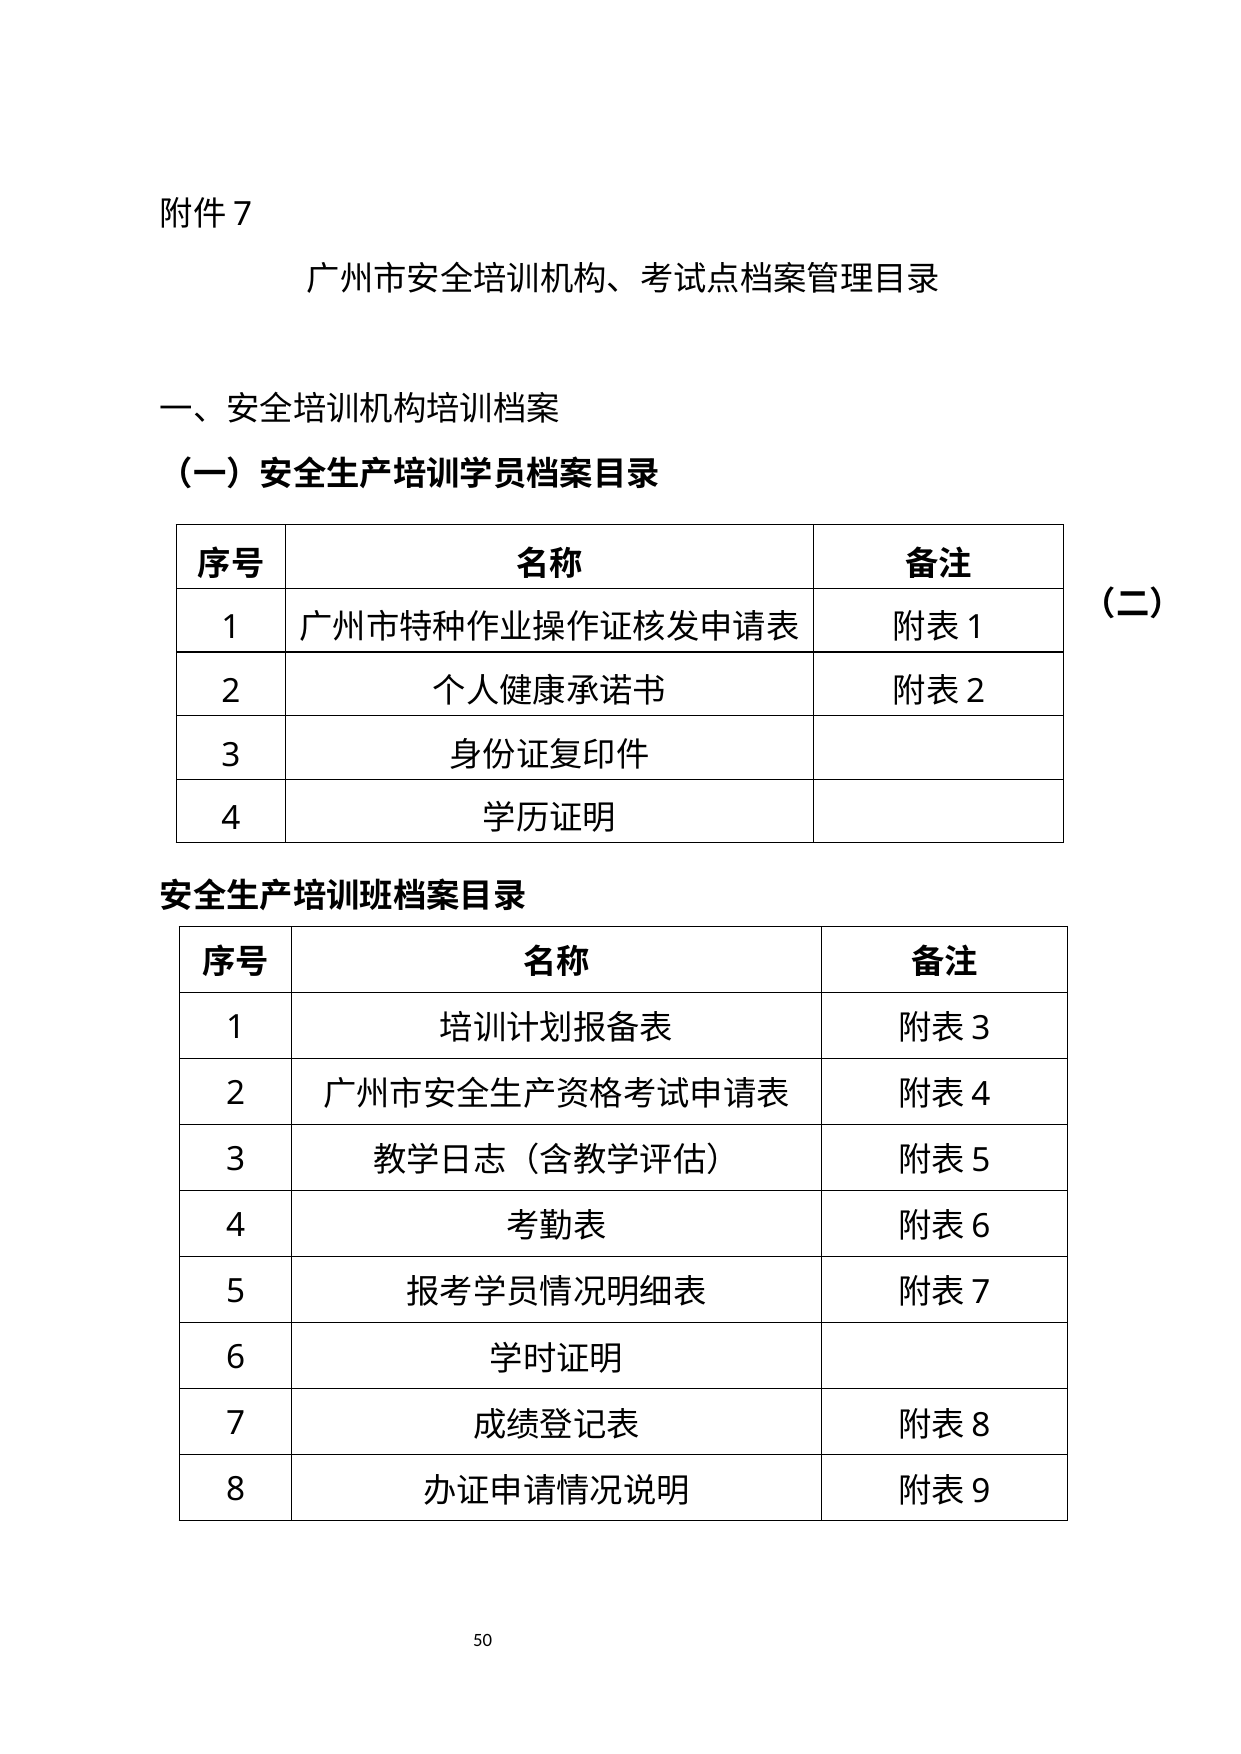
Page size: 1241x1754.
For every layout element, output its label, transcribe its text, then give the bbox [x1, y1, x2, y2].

table_header 序号 [180, 927, 291, 992]
table_cell 2 [177, 653, 285, 715]
table_cell 附表6 [822, 1191, 1067, 1256]
table_cell 身份证复印件 [286, 716, 813, 778]
table_cell 办证申请情况说明 [292, 1455, 821, 1520]
table_cell 附表4 [822, 1059, 1067, 1124]
table_cell 3 [180, 1125, 291, 1190]
table_cell [814, 780, 1063, 842]
table_cell 附表7 [822, 1257, 1067, 1322]
table_cell 学时证明 [292, 1323, 821, 1388]
table_cell 5 [180, 1257, 291, 1322]
table_cell 广州市特种作业操作证核发申请表 [286, 589, 813, 651]
table_cell 培训计划报备表 [292, 993, 821, 1058]
list 安全培训机构培训档案 [159, 373, 1087, 438]
table_header 名称 [286, 525, 813, 588]
table_cell [814, 716, 1063, 778]
table_cell 学历证明 [286, 780, 813, 842]
table_cell 2 [180, 1059, 291, 1124]
table_cell 个人健康承诺书 [286, 653, 813, 715]
table_header 备注 [814, 525, 1063, 588]
table_cell 广州市安全生产资格考试申请表 [292, 1059, 821, 1124]
table_cell 附表1 [814, 589, 1063, 651]
text 广州市安全培训机构、考试点档案管理目录 [159, 243, 1087, 308]
table_cell 考勤表 [292, 1191, 821, 1256]
list （一）安全生产培训学员档案目录 [159, 438, 1087, 503]
table_cell 成绩登记表 [292, 1389, 821, 1454]
table_cell 4 [177, 780, 285, 842]
table_cell 7 [180, 1389, 291, 1454]
table_cell 附表3 [822, 993, 1067, 1058]
table_cell 6 [180, 1323, 291, 1388]
table_cell 3 [177, 716, 285, 778]
table_header 名称 [292, 927, 821, 992]
table_cell 附表2 [814, 653, 1063, 715]
table_cell 报考学员情况明细表 [292, 1257, 821, 1322]
table_cell 教学日志（含教学评估） [292, 1125, 821, 1190]
table_cell 1 [180, 993, 291, 1058]
list 安全生产培训班档案目录 [159, 568, 1087, 926]
text 附件7 [159, 178, 1087, 243]
table_header 备注 [822, 927, 1067, 992]
table_cell 附表9 [822, 1455, 1067, 1520]
table_cell 附表8 [822, 1389, 1067, 1454]
table_header 序号 [177, 525, 285, 588]
table_cell [822, 1323, 1067, 1388]
table_cell 1 [177, 589, 285, 651]
table_cell 附表5 [822, 1125, 1067, 1190]
table_cell 8 [180, 1455, 291, 1520]
table_cell 4 [180, 1191, 291, 1256]
